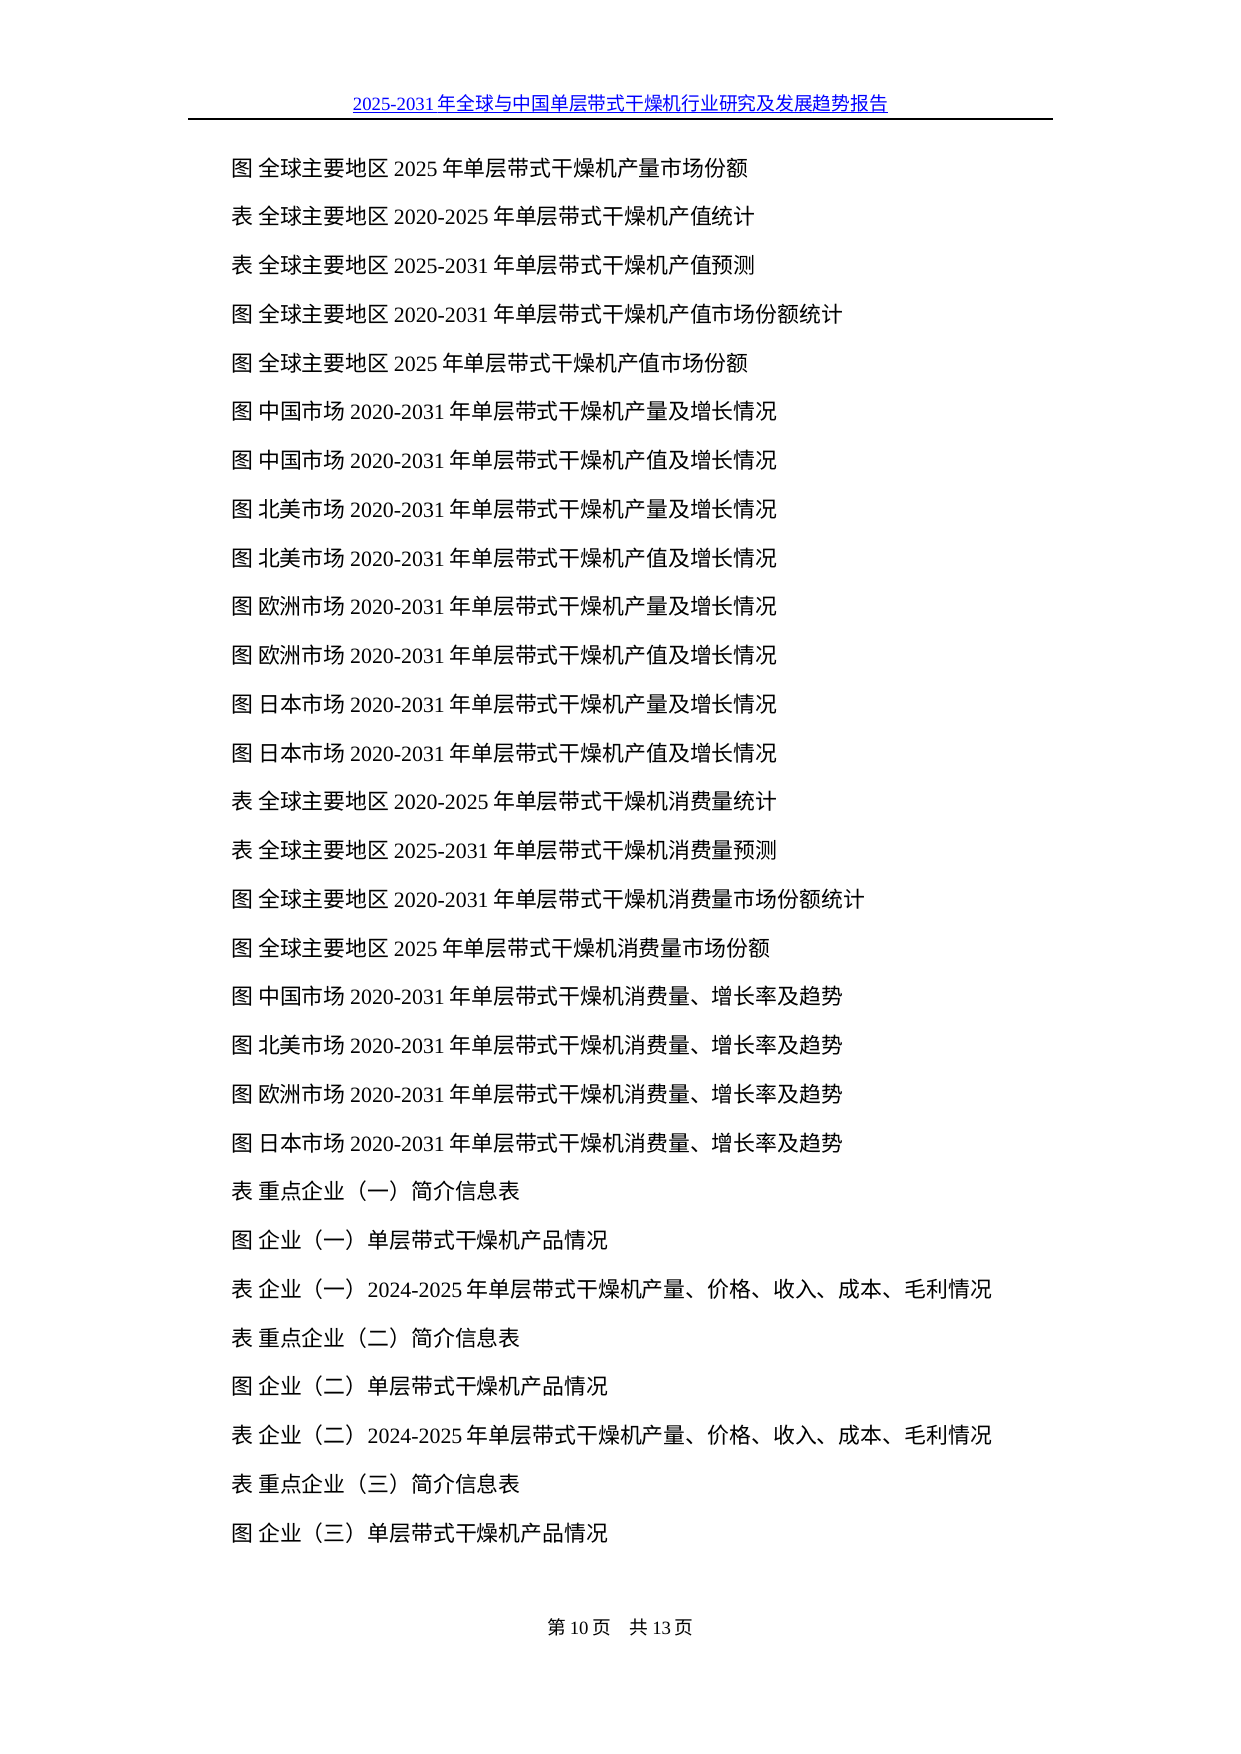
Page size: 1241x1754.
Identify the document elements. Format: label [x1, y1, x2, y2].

text [187, 150, 1053, 1548]
